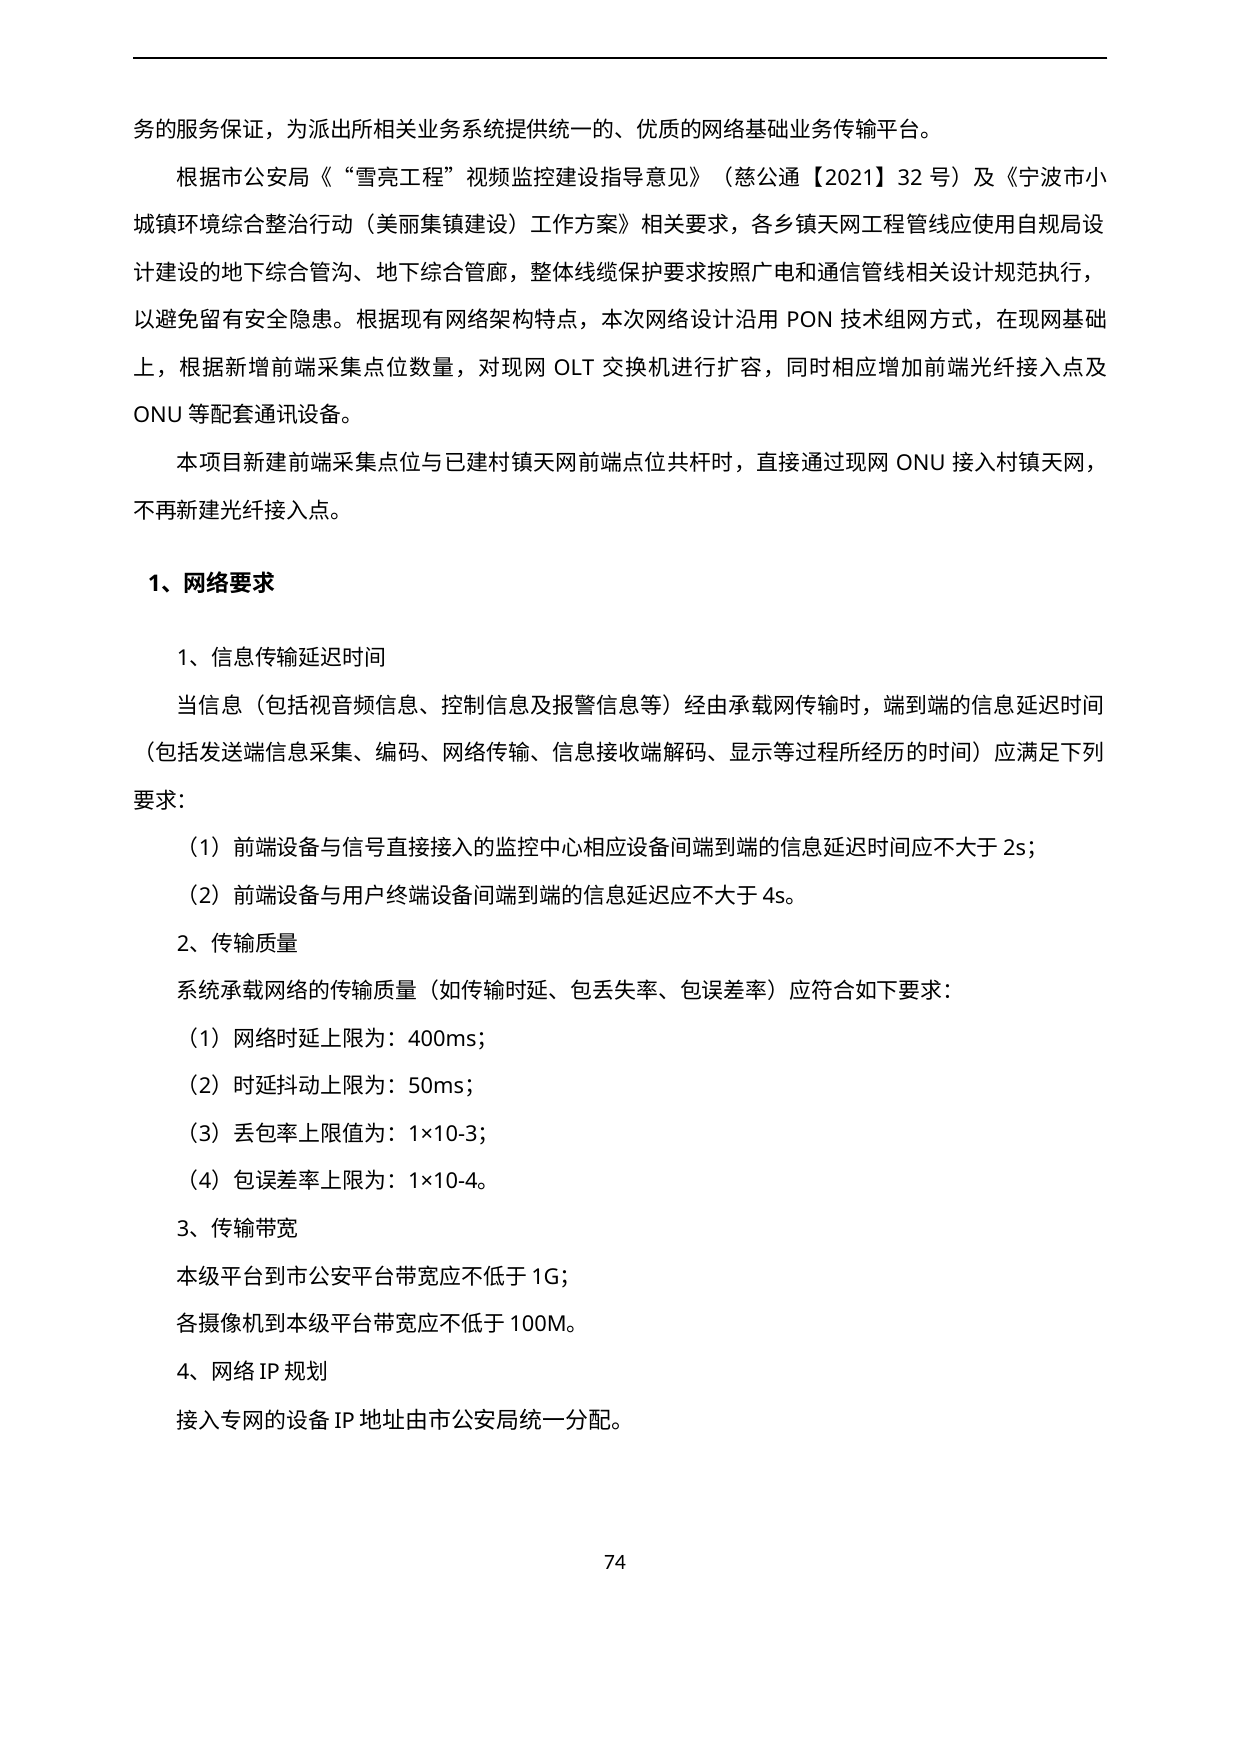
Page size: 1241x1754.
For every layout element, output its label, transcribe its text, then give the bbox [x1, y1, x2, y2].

text 接入专网的设备IP地址由市公安局统一分配。 [133, 1401, 1107, 1435]
text （4）包误差率上限为：1×10-4。 [133, 1163, 1107, 1195]
text 本级平台到市公安平台带宽应不低于1G； [133, 1259, 1107, 1290]
text 2、传输质量 [133, 926, 1107, 957]
text （1）前端设备与信号直接接入的监控中心相应设备间端到端的信息延迟时间应不大于2s； [133, 830, 1107, 862]
text （2）前端设备与用户终端设备间端到端的信息延迟应不大于4s。 [133, 878, 1107, 910]
text （2）时延抖动上限为：50ms； [133, 1068, 1107, 1100]
text 本项目新建前端采集点位与已建村镇天网前端点位共杆时，直接通过现网 ONU 接入村镇天网，不再新建光纤接入点。 [133, 445, 1107, 524]
text 当信息（包括视音频信息、控制信息及报警信息等）经由承载网传输时，端到端的信息延迟时间（包括发送端信息采集、编码、网络传输、信息接收端解码、显示等过程所经历的时间）应满足下列要求： [133, 688, 1107, 814]
text 3、传输带宽 [133, 1211, 1107, 1243]
text 系统承载网络的传输质量（如传输时延、包丢失率、包误差率）应符合如下要求： [133, 973, 1107, 1005]
text （1）网络时延上限为：400ms； [133, 1021, 1107, 1052]
text 各摄像机到本级平台带宽应不低于100M。 [133, 1306, 1107, 1338]
list 1、网络要求 [148, 565, 1107, 598]
text 1、信息传输延迟时间 [133, 640, 1107, 672]
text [133, 112, 1107, 144]
text （3）丢包率上限值为：1×10-3； [133, 1116, 1107, 1148]
text 4、网络IP规划 [133, 1354, 1107, 1386]
text 根据市公安局《“雪亮工程”视频监控建设指导意见》（慈公通【2021】32 号）及《宁波市小城镇环境综合整治行动（美丽集镇建设）工作方案》相关要求，各乡镇天网工程管线应使用自规局设计建设的地下综合管沟、地下综合管廊，整体线缆保护要求按照广电和通信管线相关设计规范执行，以避免留有安全隐患。根据现有网络架构特点，本次网络设计沿用 PON 技术组网方式，在现网基础上，根据新增前端采集点位数量，对现网 OLT 交换机进行扩容，同时相应增加前端光纤接入点及 ONU 等配套通讯设备。 [133, 160, 1107, 429]
